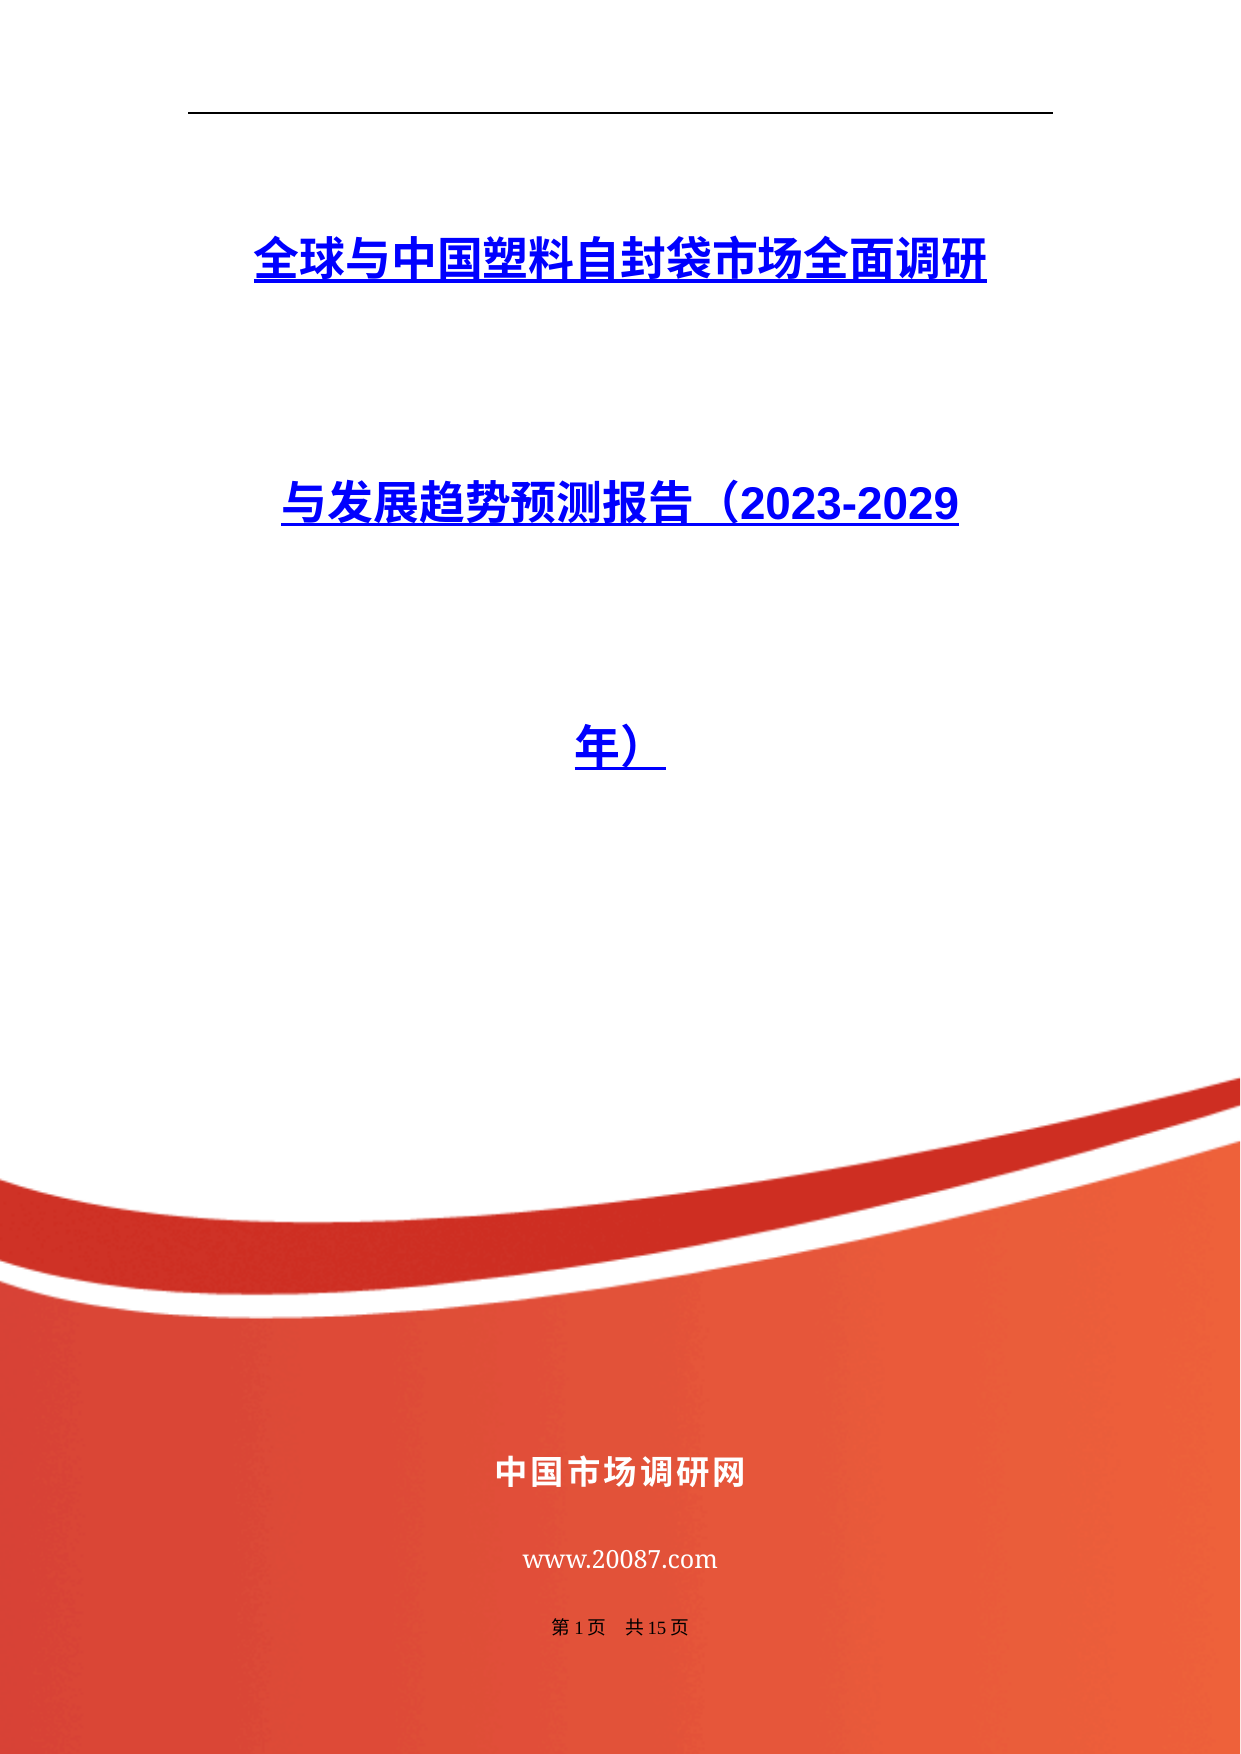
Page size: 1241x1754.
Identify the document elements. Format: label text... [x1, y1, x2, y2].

table_header 全球与中国塑料自封袋市场全面调研与发展趋势预测报告（2023-2029年） [188, 207, 1053, 871]
text www.20087.com [187, 1526, 1053, 1591]
picture [0, 1006, 1241, 1754]
subtitle 中国市场调研网 [187, 1437, 1053, 1502]
